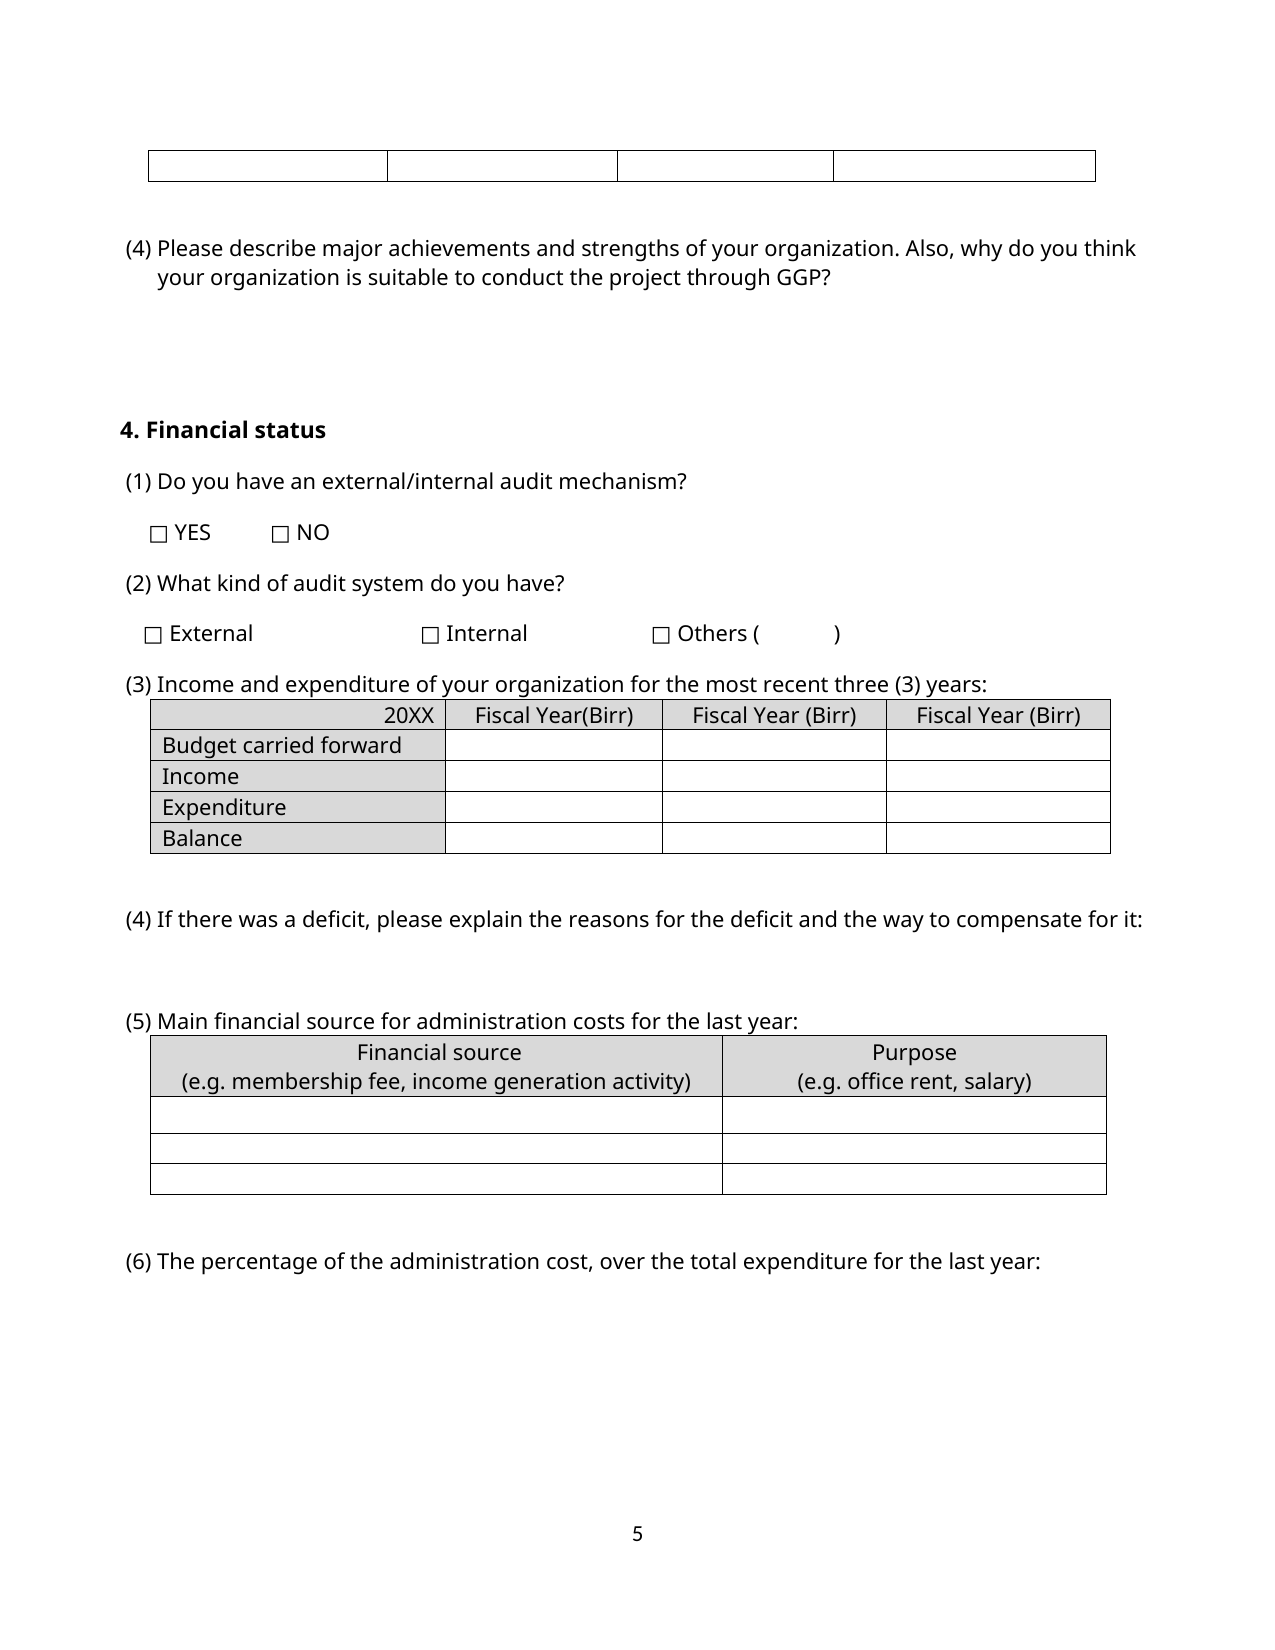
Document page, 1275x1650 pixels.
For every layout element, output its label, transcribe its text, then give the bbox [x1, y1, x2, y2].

table_header Fiscal Year (Birr) [887, 700, 1110, 729]
text (1) Do you have an external/internal audit mechanism? [120, 466, 1155, 496]
text (4) If there was a deficit, please explain the reasons for the deficit and the way to compensate for it: [120, 904, 1155, 934]
table_cell [723, 1097, 1106, 1132]
text (3) Income and expenditure of your organization for the most recent three (3) years: [120, 669, 1155, 698]
table_cell [446, 823, 662, 853]
table_header Purpose (e.g. office rent, salary) [723, 1036, 1106, 1096]
table_cell [149, 151, 387, 181]
table_cell [151, 1097, 722, 1132]
table_cell [723, 1134, 1106, 1163]
table_cell [663, 823, 886, 853]
table_cell [151, 1134, 722, 1163]
table_cell [887, 761, 1110, 791]
table_header Fiscal Year(Birr) [446, 700, 662, 729]
table_cell [618, 151, 833, 181]
text 4. Financial status [120, 414, 1155, 445]
table_cell Budget carried forward [151, 730, 445, 760]
table_cell Expenditure [151, 792, 445, 822]
table_cell [446, 761, 662, 791]
table_cell Balance [151, 823, 445, 853]
table_cell [151, 1164, 722, 1194]
text (4) Please describe major achievements and strengths of your organization. Also, why do you think your organization is suitable to conduct the project through GGP? [120, 232, 1155, 292]
table_cell [887, 730, 1110, 760]
table_cell [446, 792, 662, 822]
text □ External □ Internal □ Others ( ) [120, 618, 1155, 648]
table_cell [723, 1164, 1106, 1194]
text □ YES □ NO [148, 517, 1155, 547]
table_cell Income [151, 761, 445, 791]
table_cell [388, 151, 617, 181]
table_cell [887, 792, 1110, 822]
table_cell [663, 730, 886, 760]
text (2) What kind of audit system do you have? [120, 567, 1155, 597]
table_header Financial source (e.g. membership fee, income generation activity) [151, 1036, 722, 1096]
table_cell [834, 151, 1095, 181]
text (6) The percentage of the administration cost, over the total expenditure for the last year: [120, 1246, 1155, 1276]
table_header 20XX [151, 700, 445, 729]
table_cell [663, 761, 886, 791]
text (5) Main financial source for administration costs for the last year: [120, 1006, 1155, 1035]
table_cell [663, 792, 886, 822]
table_cell [887, 823, 1110, 853]
table_cell [446, 730, 662, 760]
table_header Fiscal Year (Birr) [663, 700, 886, 729]
